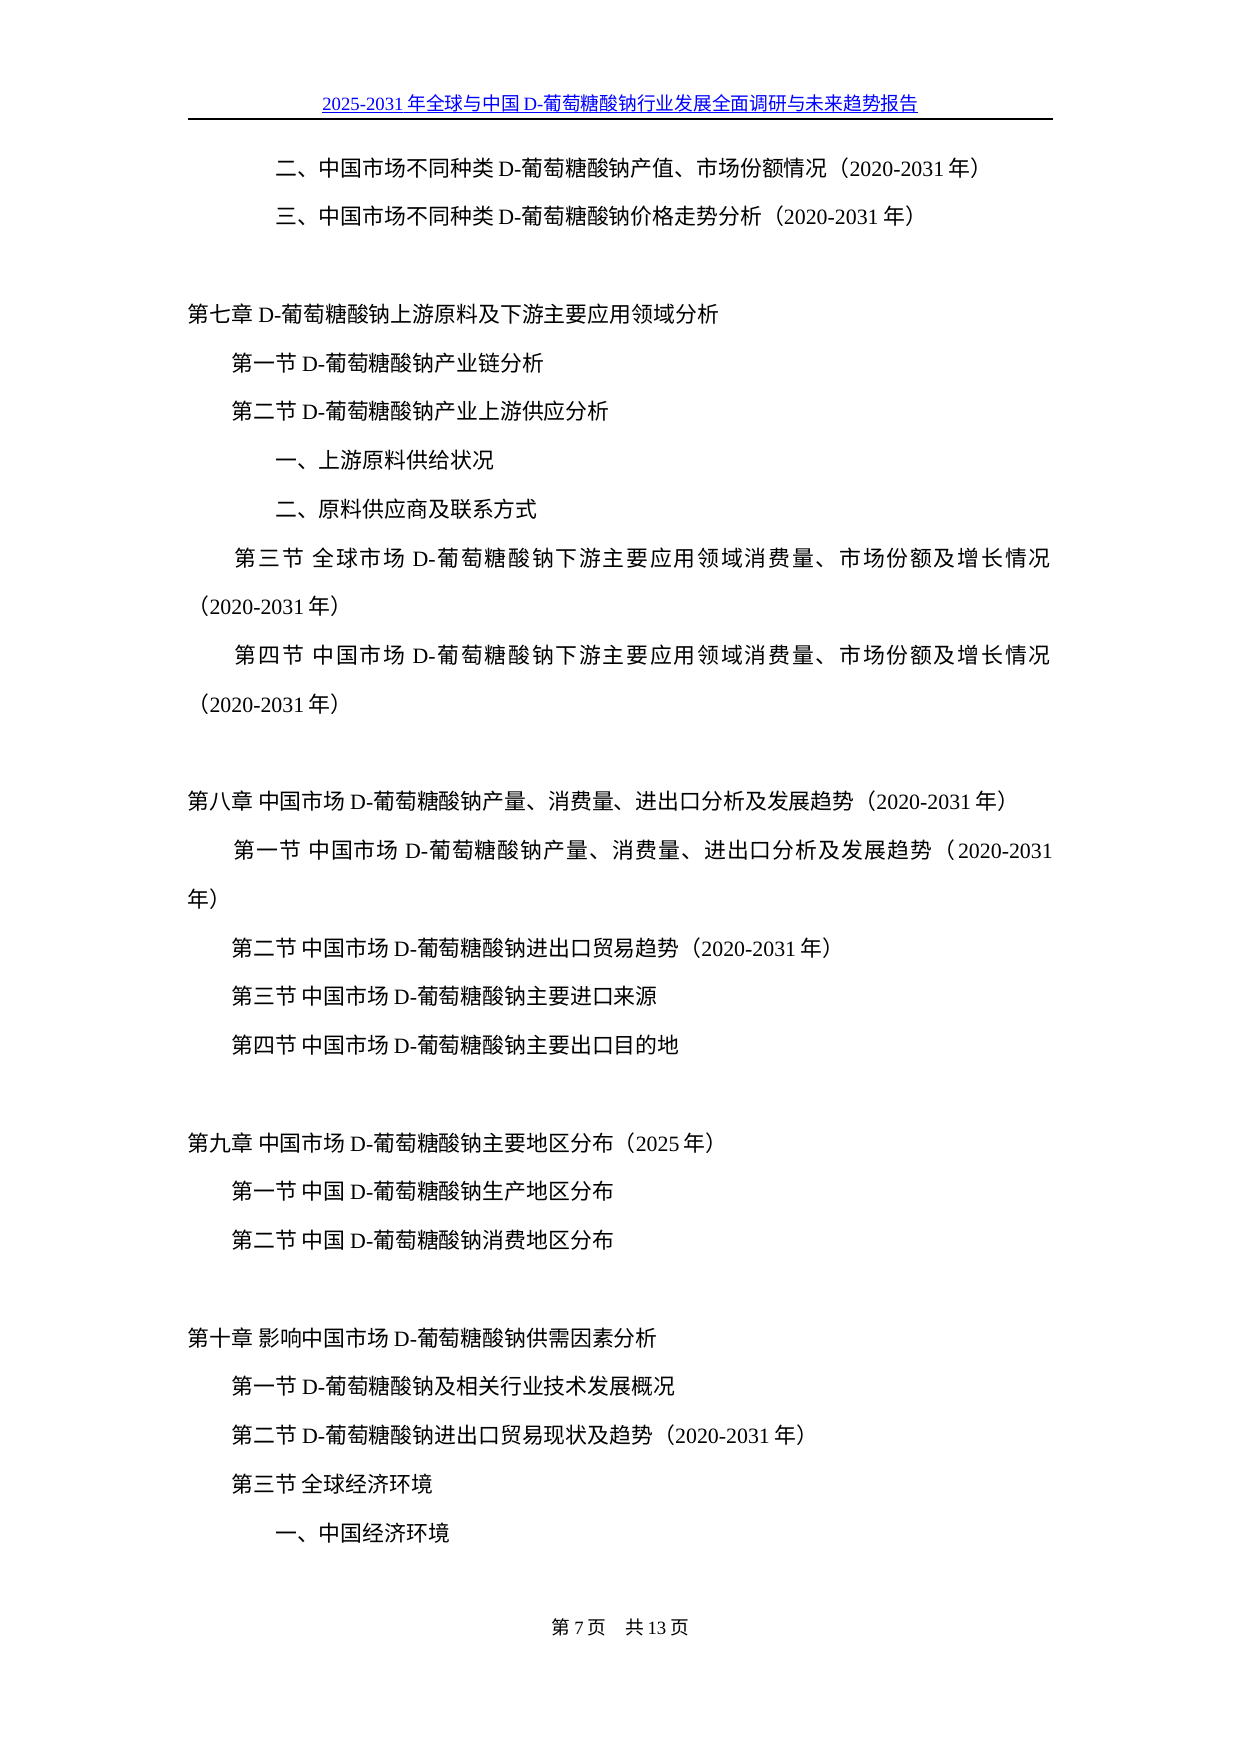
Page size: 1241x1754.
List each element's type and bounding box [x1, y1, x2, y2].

text [187, 150, 1053, 1548]
